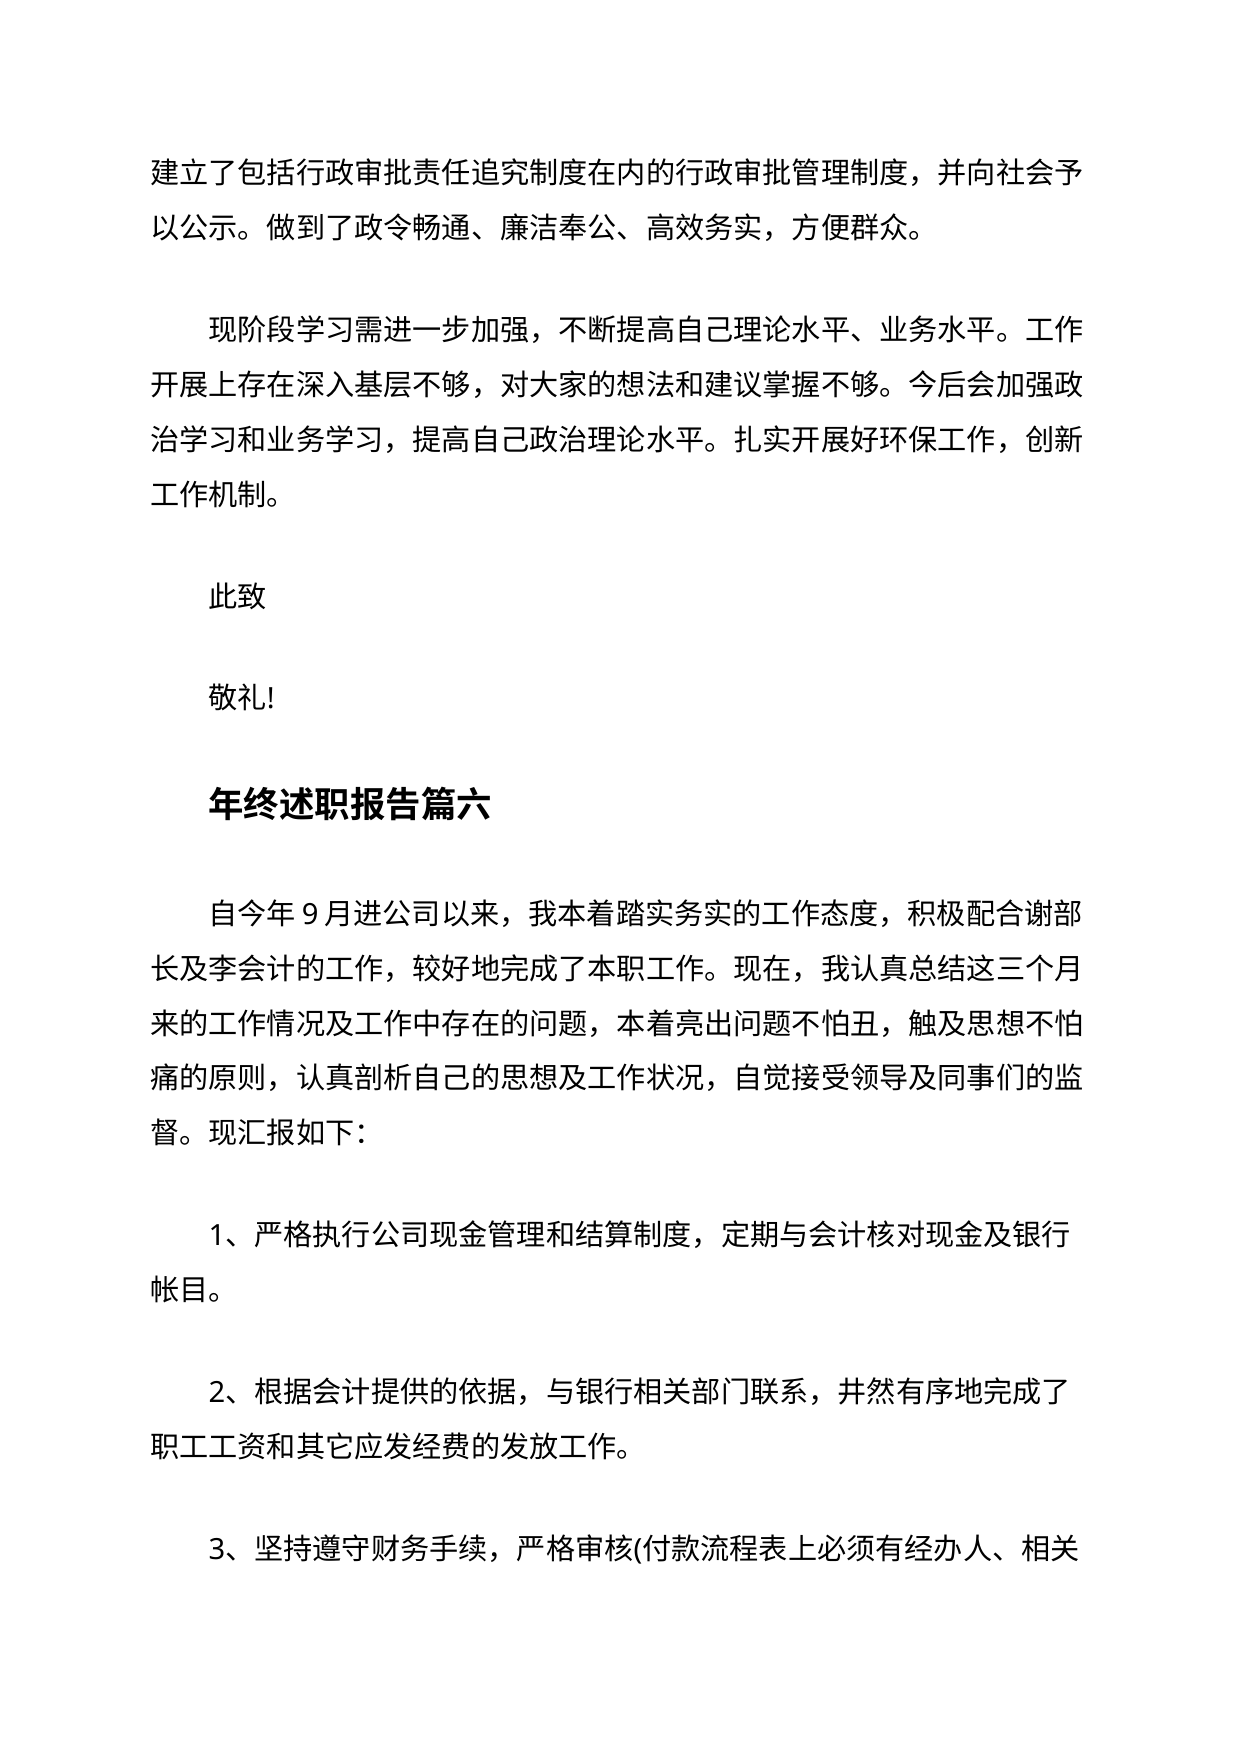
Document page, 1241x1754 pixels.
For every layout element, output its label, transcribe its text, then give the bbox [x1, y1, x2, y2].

text 此致 [150, 573, 1090, 615]
text 年终述职报告篇六 [150, 777, 1090, 828]
text 敬礼! [150, 675, 1090, 717]
text 现阶段学习需进一步加强，不断提高自己理论水平、业务水平。工作开展上存在深入基层不够，对大家的想法和建议掌握不够。今后会加强政治学习和业务学习，提高自己政治理论水平。扎实开展好环保工作，创新工作机制。 [150, 307, 1090, 514]
text 自今年9月进公司以来，我本着踏实务实的工作态度，积极配合谢部长及李会计的工作，较好地完成了本职工作。现在，我认真总结这三个月来的工作情况及工作中存在的问题，本着亮出问题不怕丑，触及思想不怕痛的原则，认真剖析自己的思想及工作状况，自觉接受领导及同事们的监督。现汇报如下： [150, 890, 1090, 1152]
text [150, 150, 1090, 247]
text 1、严格执行公司现金管理和结算制度，定期与会计核对现金及银行帐目。 [150, 1212, 1090, 1309]
text 2、根据会计提供的依据，与银行相关部门联系，井然有序地完成了职工工资和其它应发经费的发放工作。 [150, 1368, 1090, 1466]
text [150, 1525, 1090, 1568]
